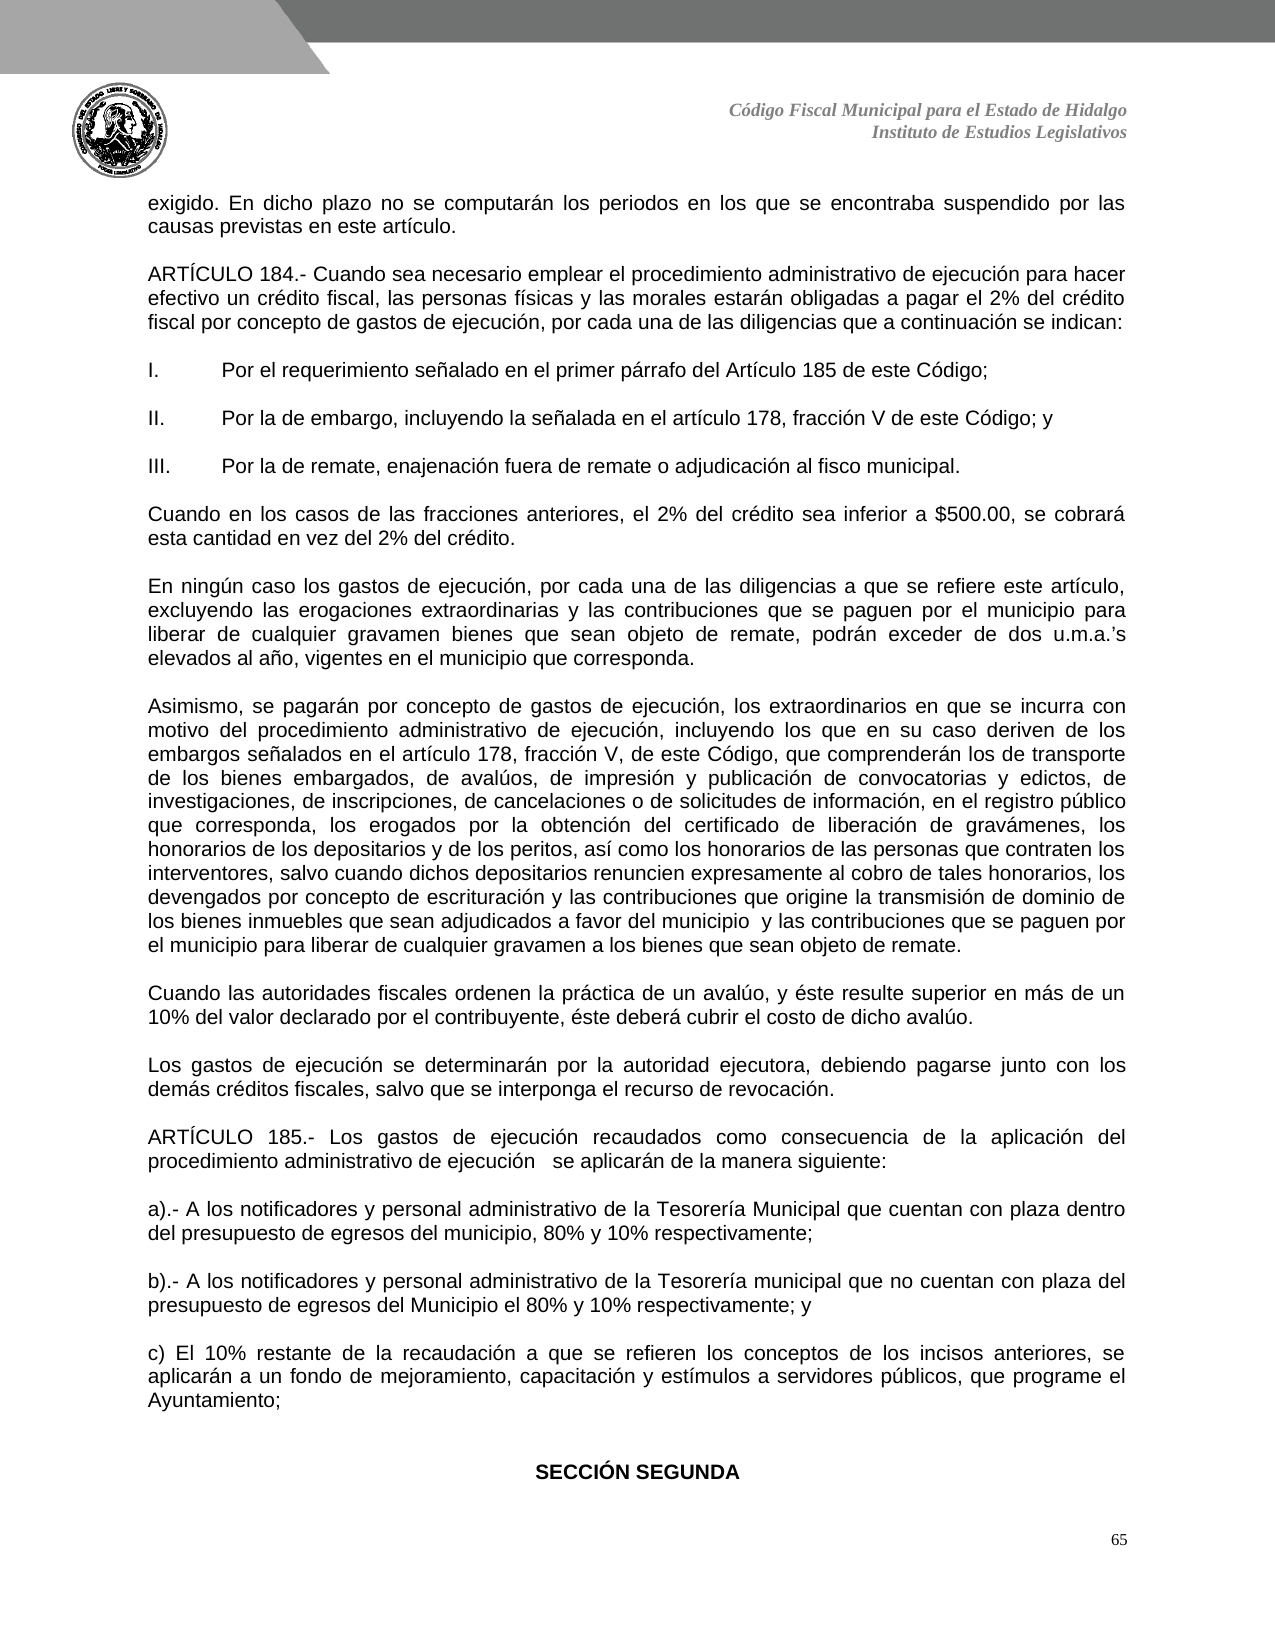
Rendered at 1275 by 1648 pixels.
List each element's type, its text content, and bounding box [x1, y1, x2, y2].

text II. Por la de embargo, incluyendo la señalada en el artículo 178, fracción V de este Código; y [148, 406, 1127, 430]
text III. Por la de remate, enajenación fuera de remate o adjudicación al fisco municipal. [148, 454, 1127, 478]
text b).- A los notificadores y personal administrativo de la Tesorería municipal que no cuentan con plaza del presupuesto de egresos del Municipio el 80% y 10% respectivamente; y [148, 1268, 1127, 1316]
text I. Por el requerimiento señalado en el primer párrafo del Artículo 185 de este Código; [148, 358, 1127, 382]
text a).- A los notificadores y personal administrativo de la Tesorería Municipal que cuentan con plaza dentro del presupuesto de egresos del municipio, 80% y 10% respectivamente; [148, 1197, 1127, 1244]
text ARTÍCULO 184.- Cuando sea necesario emplear el procedimiento administrativo de ejecución para hacer efectivo un crédito fiscal, las personas físicas y las morales estarán obligadas a pagar el 2% del crédito fiscal por concepto de gastos de ejecución, por cada una de las diligencias que a continuación se indican: [148, 262, 1127, 334]
text c) El 10% restante de la recaudación a que se refieren los conceptos de los incisos anteriores, se aplicarán a un fondo de mejoramiento, capacitación y estímulos a servidores públicos, que programe el Ayuntamiento; [148, 1340, 1127, 1412]
text En ningún caso los gastos de ejecución, por cada una de las diligencias a que se refiere este artículo, excluyendo las erogaciones extraordinarias y las contribuciones que se paguen por el municipio para liberar de cualquier gravamen bienes que sean objeto de remate, podrán exceder de dos u.m.a.’s elevados al año, vigentes en el municipio que corresponda. [148, 574, 1127, 669]
text Cuando las autoridades fiscales ordenen la práctica de un avalúo, y éste resulte superior en más de un 10% del valor declarado por el contribuyente, éste deberá cubrir el costo de dicho avalúo. [148, 981, 1127, 1029]
text Sección Segunda [148, 1460, 1127, 1484]
text Asimismo, se pagarán por concepto de gastos de ejecución, los extraordinarios en que se incurra con motivo del procedimiento administrativo de ejecución, incluyendo los que en su caso deriven de los embargos señalados en el artículo 178, fracción V, de este Código, que comprenderán los de transporte de los bienes embargados, de avalúos, de impresión y publicación de convocatorias y edictos, de investigaciones, de inscripciones, de cancelaciones o de solicitudes de información, en el registro público que corresponda, los erogados por la obtención del certificado de liberación de gravámenes, los honorarios de los depositarios y de los peritos, así como los honorarios de las personas que contraten los interventores, salvo cuando dichos depositarios renuncien expresamente al cobro de tales honorarios, los devengados por concepto de escrituración y las contribuciones que origine la transmisión de dominio de los bienes inmuebles que sean adjudicados a favor del municipio y las contribuciones que se paguen por el municipio para liberar de cualquier gravamen a los bienes que sean objeto de remate. [148, 693, 1127, 957]
picture [0, 0, 1275, 180]
text ARTÍCULO 185.- Los gastos de ejecución recaudados como consecuencia de la aplicación del procedimiento administrativo de ejecución se aplicarán de la manera siguiente: [148, 1125, 1127, 1173]
text Cuando en los casos de las fracciones anteriores, el 2% del crédito sea inferior a $500.00, se cobrará esta cantidad en vez del 2% del crédito. [148, 502, 1127, 550]
text Los gastos de ejecución se determinarán por la autoridad ejecutora, debiendo pagarse junto con los demás créditos fiscales, salvo que se interponga el recurso de revocación. [148, 1053, 1127, 1101]
